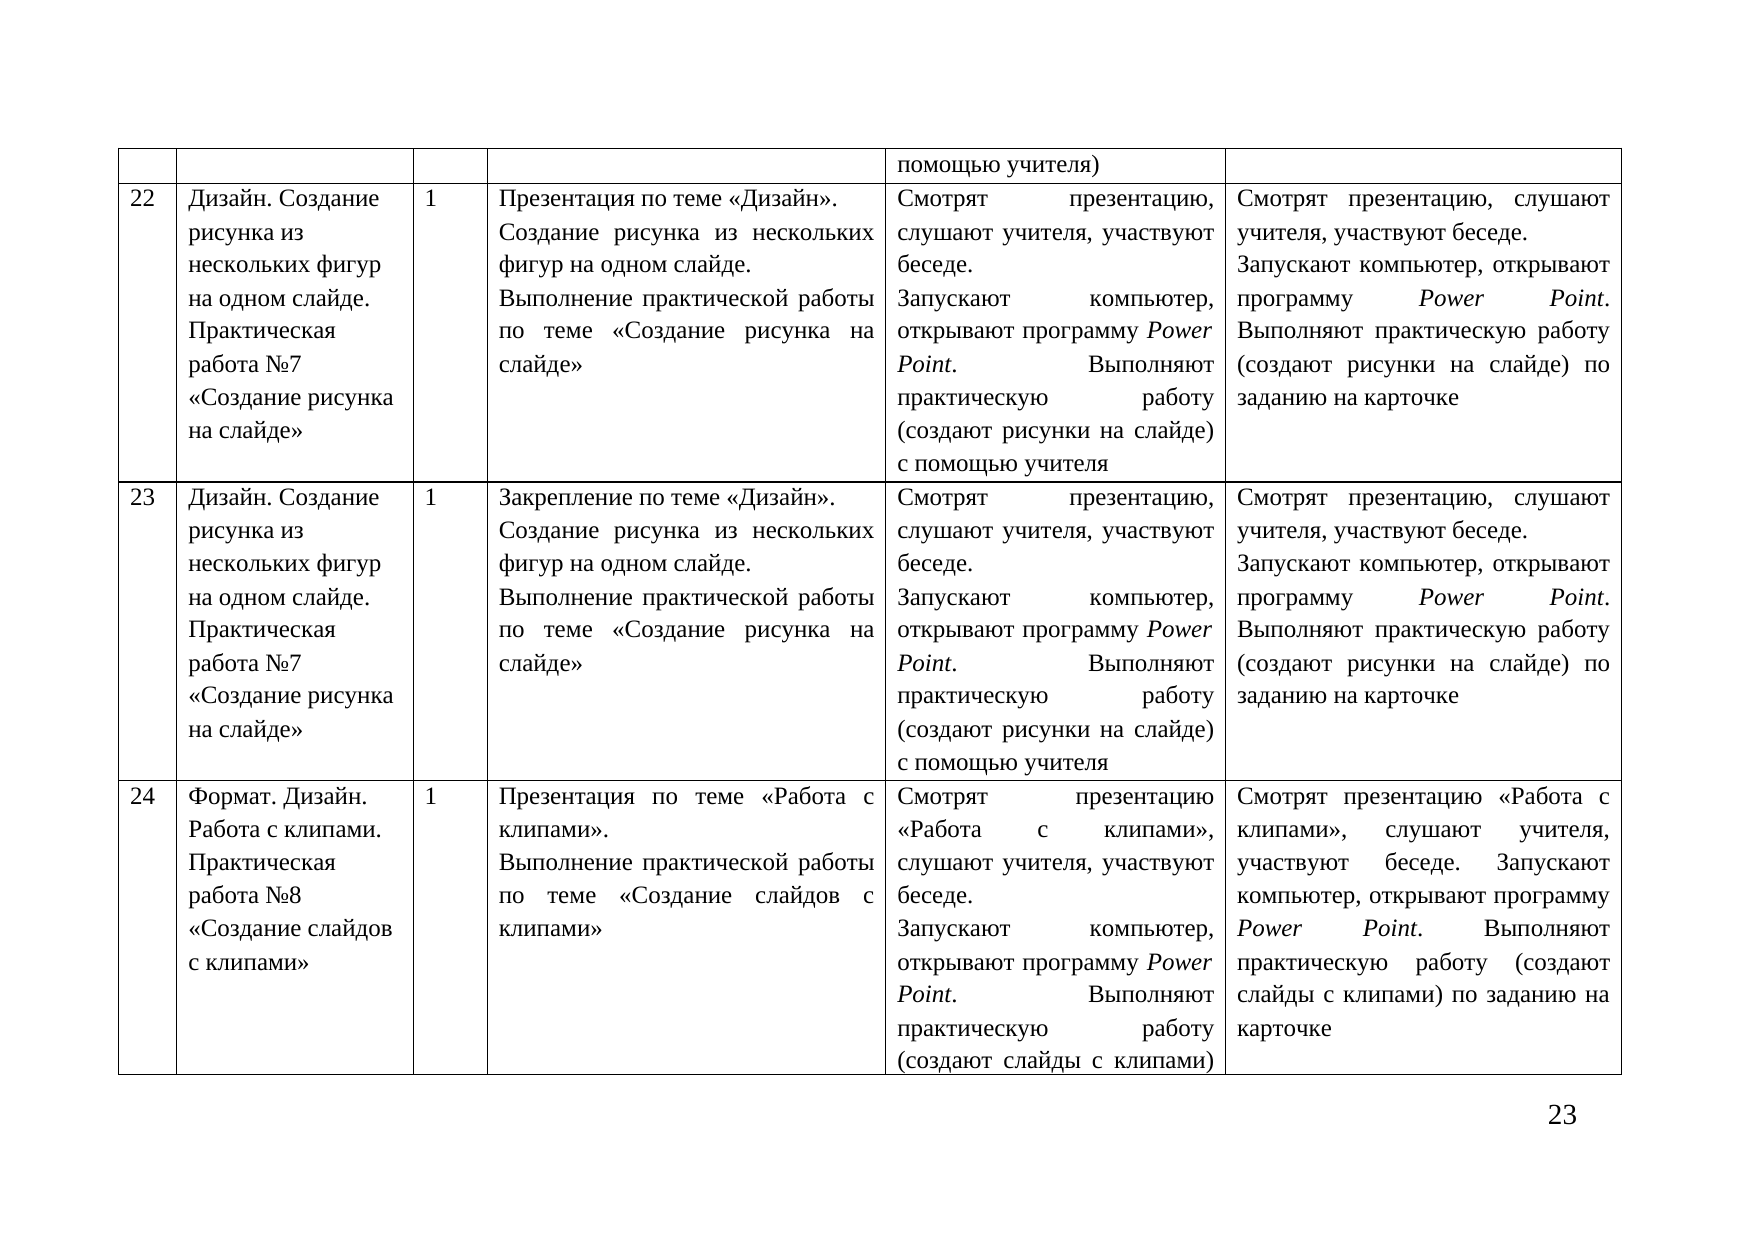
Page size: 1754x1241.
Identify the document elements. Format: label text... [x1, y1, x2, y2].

table_cell 1 [414, 483, 487, 780]
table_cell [488, 149, 885, 182]
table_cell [1226, 781, 1621, 1074]
table_cell 1 [414, 184, 487, 481]
table_cell Закрепление по теме «Дизайн». Создание рисунка из нескольких фигур на одном слайде. Выполнение практической работы по теме «Создание рисунка на слайде» [488, 483, 885, 780]
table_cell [1226, 149, 1621, 182]
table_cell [886, 781, 1225, 1074]
table_cell Смотрят презентацию, слушают учителя, участвуют беседе. Запускают компьютер, открывают программу Power Point. Выполняют практическую работу (создают рисунки на слайде) с помощью учителя [886, 184, 1225, 481]
table_cell 1 [414, 149, 487, 182]
table_cell Смотрят презентацию, слушают учителя, участвуют беседе. Запускают компьютер, открывают программу Power Point. Выполняют практическую работу (создают рисунки на слайде) по заданию на карточке [1226, 184, 1621, 481]
table_cell 22 [119, 184, 176, 481]
table_cell Смотрят презентацию, слушают учителя, участвуют беседе. Запускают компьютер, открывают программу Power Point. Выполняют практическую работу (создают рисунки на слайде) с помощью учителя [886, 483, 1225, 780]
table_cell Дизайн. Создание рисунка из нескольких фигур на одном слайде. Практическая работа №7 «Создание рисунка на слайде» [177, 184, 413, 481]
table_cell Дизайн. Создание рисунка из нескольких фигур на одном слайде. Практическая работа №7 «Создание рисунка на слайде» [177, 483, 413, 780]
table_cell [886, 149, 1225, 182]
table_cell Смотрят презентацию, слушают учителя, участвуют беседе. Запускают компьютер, открывают программу Power Point. Выполняют практическую работу (создают рисунки на слайде) по заданию на карточке [1226, 483, 1621, 780]
table_cell 1 [414, 781, 487, 1074]
table_cell Презентация по теме «Дизайн». Создание рисунка из нескольких фигур на одном слайде. Выполнение практической работы по теме «Создание рисунка на слайде» [488, 184, 885, 481]
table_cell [177, 149, 413, 182]
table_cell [488, 781, 885, 1074]
table_cell 21 [119, 149, 176, 182]
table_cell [177, 781, 413, 1074]
table_cell 24 [119, 781, 176, 1074]
table_cell 23 [119, 483, 176, 780]
